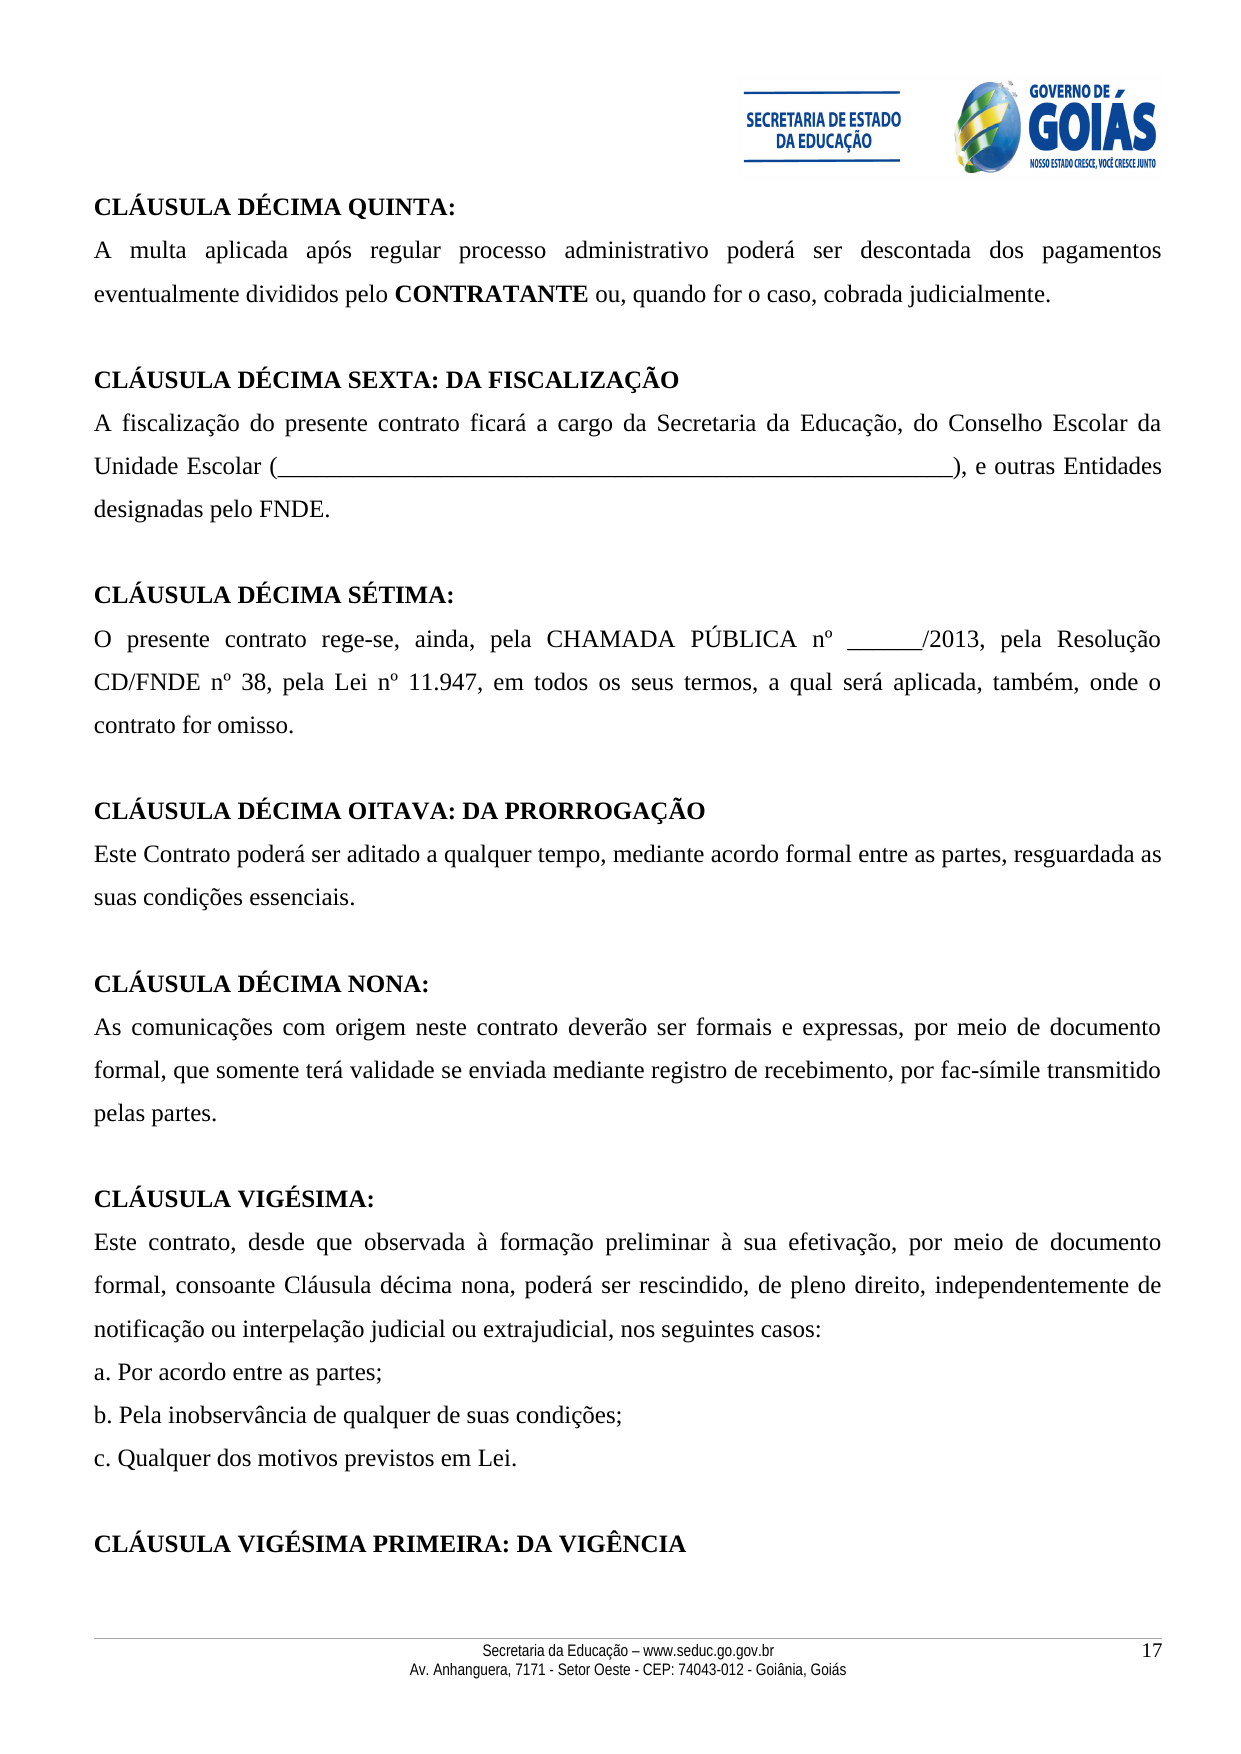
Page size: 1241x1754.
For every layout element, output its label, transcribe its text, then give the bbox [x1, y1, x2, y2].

picture [738, 74, 1163, 179]
text O presente contrato rege-se, ainda, pela CHAMADA PÚBLICA nº ______/2013, pela Resolução CD/FNDE nº 38, pela Lei nº 11.947, em todos os seus termos, a qual será aplicada, também, onde o contrato for omisso. [94, 624, 1162, 739]
text b. Pela inobservância de qualquer de suas condições; [94, 1400, 1162, 1429]
text As comunicações com origem neste contrato deverão ser formais e expressas, por meio de documento formal, que somente terá validade se enviada mediante registro de recebimento, por fac-símile transmitido pelas partes. [94, 1012, 1162, 1127]
text Este contrato, desde que observada à formação preliminar à sua efetivação, por meio de documento formal, consoante Cláusula décima nona, poderá ser rescindido, de pleno direito, independentemente de notificação ou interpelação judicial ou extrajudicial, nos seguintes casos: [94, 1227, 1162, 1342]
text c. Qualquer dos motivos previstos em Lei. [94, 1443, 1162, 1472]
text A fiscalização do presente contrato ficará a cargo da Secretaria da Educação, do Conselho Escolar da Unidade Escolar (______________________________________________________), e outras Entidades designadas pelo FNDE. [94, 408, 1162, 523]
text CLÁUSULA DÉCIMA QUINTA: [94, 192, 1162, 221]
text CLÁUSULA DÉCIMA SÉTIMA: [94, 581, 1162, 609]
text CLÁUSULA DÉCIMA SEXTA: DA FISCALIZAÇÃO [94, 365, 1162, 394]
text Este Contrato poderá ser aditado a qualquer tempo, mediante acordo formal entre as partes, resguardada as suas condições essenciais. [94, 839, 1162, 911]
text CLÁUSULA DÉCIMA OITAVA: DA PRORROGAÇÃO [94, 796, 1162, 825]
text CLÁUSULA VIGÉSIMA: [94, 1184, 1162, 1213]
text A multa aplicada após regular processo administrativo poderá ser descontada dos pagamentos eventualmente divididos pelo CONTRATANTE ou, quando for o caso, cobrada judicialmente. [94, 236, 1162, 307]
text CLÁUSULA DÉCIMA NONA: [94, 969, 1162, 997]
text a. Por acordo entre as partes; [94, 1357, 1162, 1386]
text CLÁUSULA VIGÉSIMA PRIMEIRA: DA VIGÊNCIA [94, 1529, 1162, 1558]
